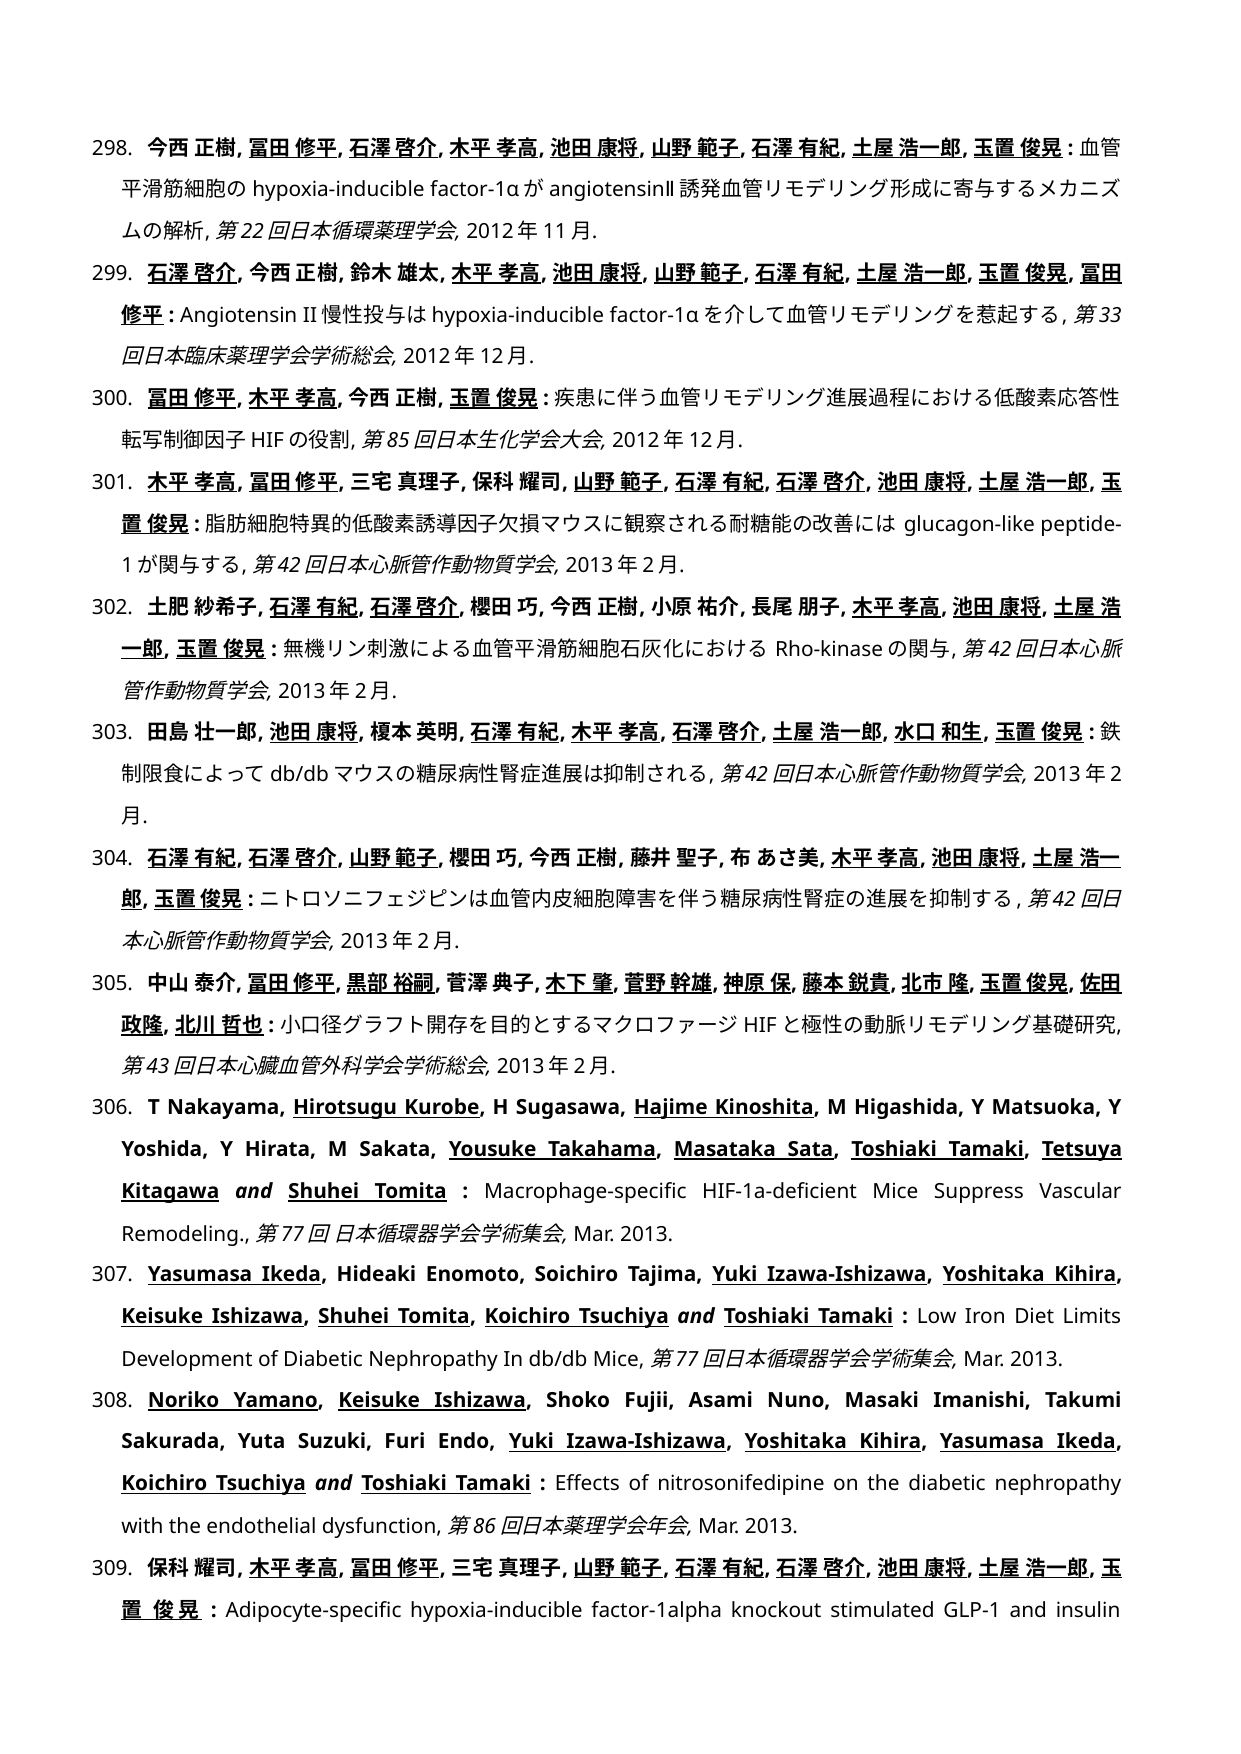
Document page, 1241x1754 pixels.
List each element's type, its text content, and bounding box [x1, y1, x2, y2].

list 今西 正樹, 冨田 修平, 石澤 啓介, 木平 孝高, 池田 康将, 山野 範子, 石澤 有紀, 土屋 浩一郎, 玉置 俊晃 : 血管平滑筋細胞のhypoxia-inducible factor-1αがangiotensinⅡ誘発血管リモデリング形成に寄与するメカニズムの解析, 第22回日本循環薬理学会, 2012年11月. [92, 125, 1122, 250]
list T Nakayama, Hirotsugu Kurobe, H Sugasawa, Hajime Kinoshita, M Higashida, Y Matsuoka, Y Yoshida, Y Hirata, M Sakata, Yousuke Takahama, Masataka Sata, Toshiaki Tamaki, Tetsuya Kitagawa and Shuhei Tomita : Macrophage-specific HIF-1a-deficient Mice Suppress Vascular Remodeling., 第77回 日本循環器学会学術集会, Mar. 2013. [92, 1086, 1122, 1253]
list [92, 1545, 1122, 1629]
list Noriko Yamano, Keisuke Ishizawa, Shoko Fujii, Asami Nuno, Masaki Imanishi, Takumi Sakurada, Yuta Suzuki, Furi Endo, Yuki Izawa-Ishizawa, Yoshitaka Kihira, Yasumasa Ikeda, Koichiro Tsuchiya and Toshiaki Tamaki : Effects of nitrosonifedipine on the diabetic nephropathy with the endothelial dysfunction, 第86回日本薬理学会年会, Mar. 2013. [92, 1378, 1122, 1545]
list 土肥 紗希子, 石澤 有紀, 石澤 啓介, 櫻田 巧, 今西 正樹, 小原 祐介, 長尾 朋子, 木平 孝高, 池田 康将, 土屋 浩一郎, 玉置 俊晃 : 無機リン刺激による血管平滑筋細胞石灰化におけるRho-kinaseの関与, 第42回日本心脈管作動物質学会, 2013年2月. [92, 584, 1122, 710]
list 石澤 啓介, 今西 正樹, 鈴木 雄太, 木平 孝高, 池田 康将, 山野 範子, 石澤 有紀, 土屋 浩一郎, 玉置 俊晃, 冨田 修平 : Angiotensin II慢性投与はhypoxia-inducible factor-1αを介して血管リモデリングを惹起する, 第33回日本臨床薬理学会学術総会, 2012年12月. [92, 250, 1122, 376]
list 田島 壮一郎, 池田 康将, 榎本 英明, 石澤 有紀, 木平 孝高, 石澤 啓介, 土屋 浩一郎, 水口 和生, 玉置 俊晃 : 鉄制限食によってdb/dbマウスの糖尿病性腎症進展は抑制される, 第42回日本心脈管作動物質学会, 2013年2月. [92, 710, 1122, 835]
list 石澤 有紀, 石澤 啓介, 山野 範子, 櫻田 巧, 今西 正樹, 藤井 聖子, 布 あさ美, 木平 孝高, 池田 康将, 土屋 浩一郎, 玉置 俊晃 : ニトロソニフェジピンは血管内皮細胞障害を伴う糖尿病性腎症の進展を抑制する, 第42回日本心脈管作動物質学会, 2013年2月. [92, 835, 1122, 961]
list 中山 泰介, 冨田 修平, 黒部 裕嗣, 菅澤 典子, 木下 肇, 菅野 幹雄, 神原 保, 藤本 鋭貴, 北市 隆, 玉置 俊晃, 佐田 政隆, 北川 哲也 : 小口径グラフト開存を目的とするマクロファージHIFと極性の動脈リモデリング基礎研究, 第43回日本心臓血管外科学会学術総会, 2013年2月. [92, 961, 1122, 1086]
list 冨田 修平, 木平 孝高, 今西 正樹, 玉置 俊晃 : 疾患に伴う血管リモデリング進展過程における低酸素応答性転写制御因子HIFの役割, 第85回日本生化学会大会, 2012年12月. [92, 376, 1122, 459]
list 木平 孝高, 冨田 修平, 三宅 真理子, 保科 耀司, 山野 範子, 石澤 有紀, 石澤 啓介, 池田 康将, 土屋 浩一郎, 玉置 俊晃 : 脂肪細胞特異的低酸素誘導因子欠損マウスに観察される耐糖能の改善にはglucagon-like peptide-1が関与する, 第42回日本心脈管作動物質学会, 2013年2月. [92, 459, 1122, 584]
list Yasumasa Ikeda, Hideaki Enomoto, Soichiro Tajima, Yuki Izawa-Ishizawa, Yoshitaka Kihira, Keisuke Ishizawa, Shuhei Tomita, Koichiro Tsuchiya and Toshiaki Tamaki : Low Iron Diet Limits Development of Diabetic Nephropathy In db/db Mice, 第77回日本循環器学会学術集会, Mar. 2013. [92, 1253, 1122, 1378]
